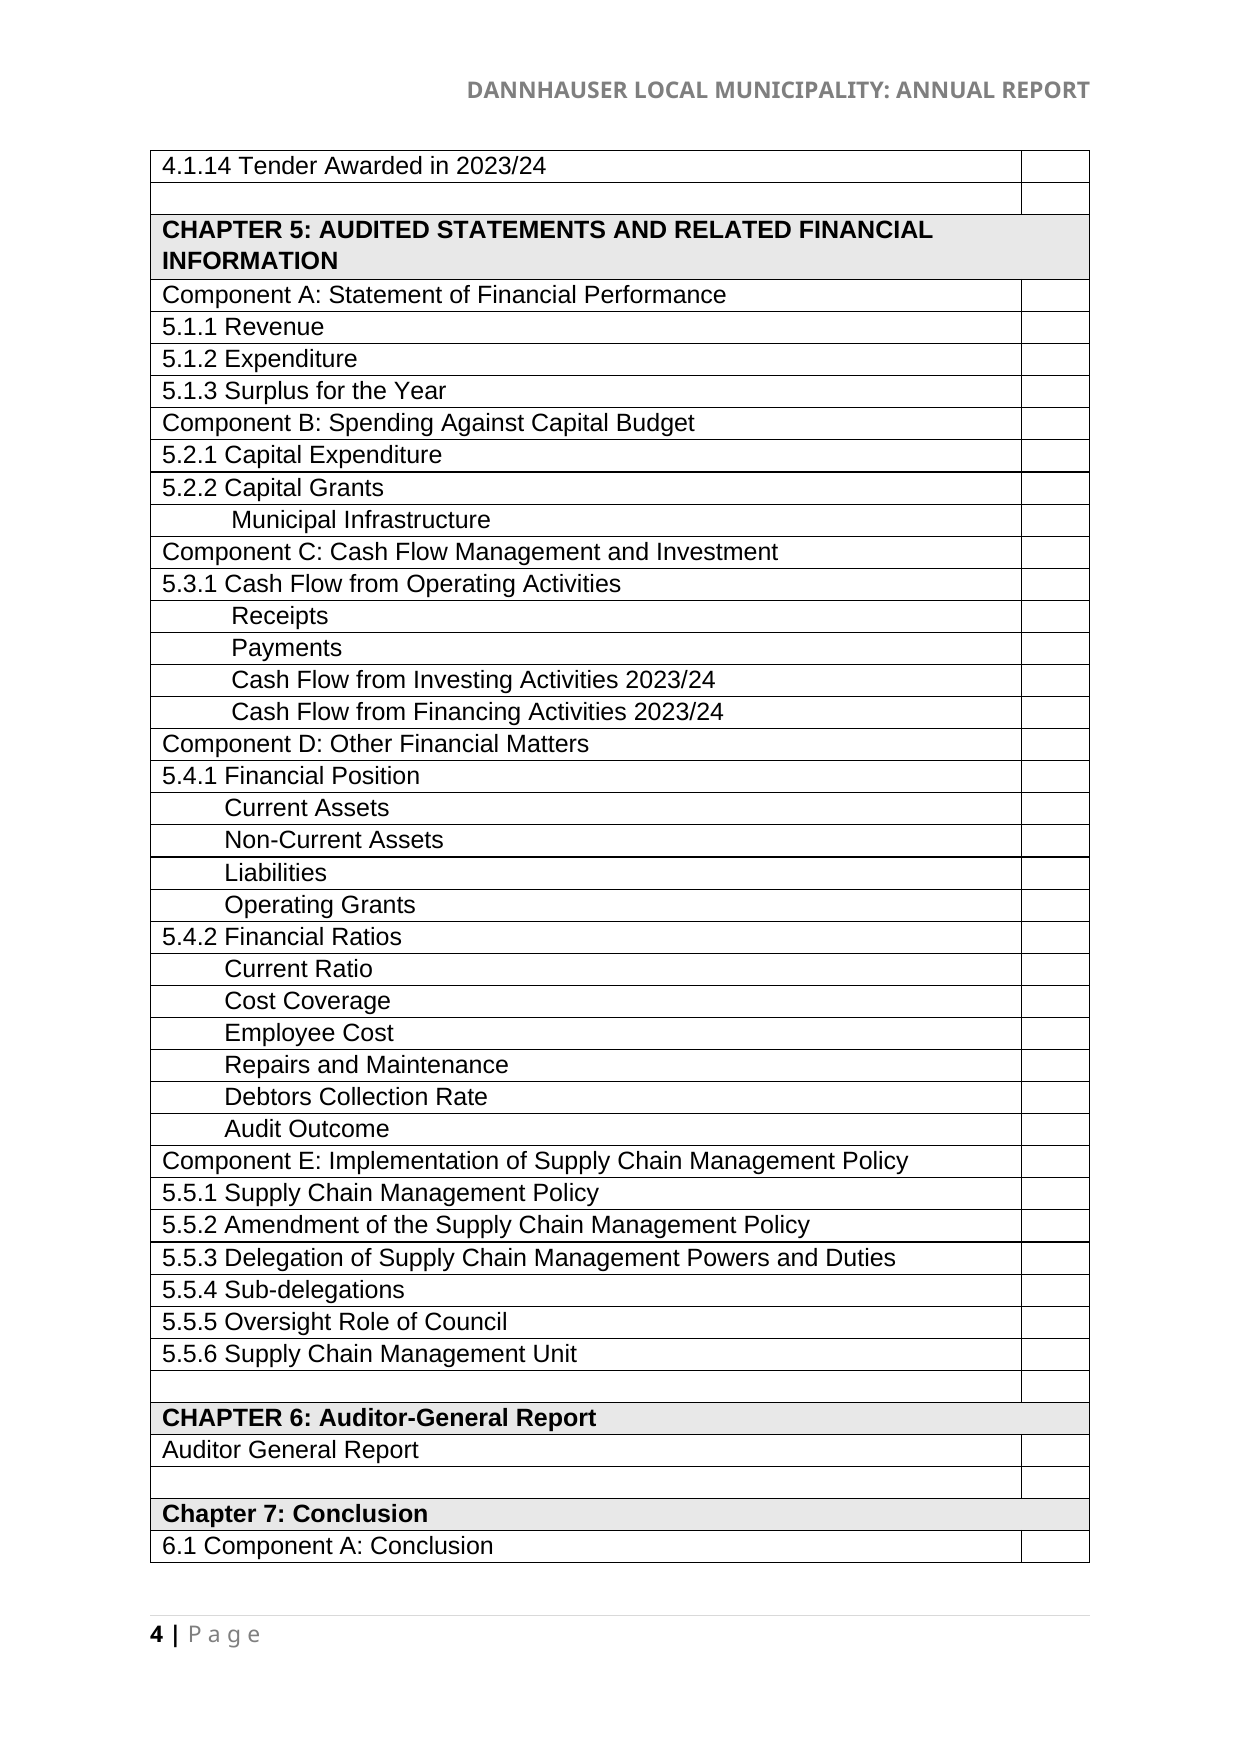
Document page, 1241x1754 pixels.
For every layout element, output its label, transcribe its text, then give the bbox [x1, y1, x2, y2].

table_cell 5.3.1 Cash Flow from Operating Activities [151, 569, 1021, 600]
table_cell Chapter 7: Conclusion [151, 1499, 1089, 1530]
table_cell 5.4.2 Financial Ratios [151, 922, 1021, 953]
table_cell 4.1.14 Tender Awarded in 2023/24 [151, 151, 1021, 182]
table_cell Cash Flow from Investing Activities 2023/24 [151, 665, 1021, 696]
table_cell 6.1 Component A: Conclusion [151, 1531, 1021, 1562]
table_cell [1022, 729, 1089, 760]
table_cell [1022, 376, 1089, 407]
table_cell 5.4.1 Financial Position [151, 761, 1021, 792]
table_cell Cost Coverage [151, 986, 1021, 1017]
table_cell [1022, 312, 1089, 343]
table_cell CHAPTER 6: Auditor-General Report [151, 1403, 1089, 1434]
table_cell 5.5.2 Amendment of the Supply Chain Management Policy [151, 1210, 1021, 1241]
table_cell Operating Grants [151, 890, 1021, 921]
table_cell [1022, 761, 1089, 792]
table_cell [151, 1467, 1021, 1498]
table_cell Liabilities [151, 858, 1021, 888]
table_cell [1022, 183, 1089, 214]
table_cell [1022, 344, 1089, 375]
table_cell Current Ratio [151, 954, 1021, 985]
table_cell 5.1.3 Surplus for the Year [151, 376, 1021, 407]
table_cell [1022, 1307, 1089, 1338]
table_cell [151, 183, 1021, 214]
table_cell [1022, 1243, 1089, 1273]
table_cell [1022, 473, 1089, 503]
table_cell [1022, 537, 1089, 568]
table_cell 5.2.2 Capital Grants [151, 473, 1021, 503]
table_cell [1022, 1050, 1089, 1081]
table_cell Component D: Other Financial Matters [151, 729, 1021, 760]
table_cell [151, 1371, 1021, 1402]
table_cell [1022, 1114, 1089, 1145]
table_cell [1022, 986, 1089, 1017]
table_cell [1022, 1210, 1089, 1241]
table_cell [1022, 505, 1089, 536]
table_cell [1022, 1435, 1089, 1466]
table_cell Employee Cost [151, 1018, 1021, 1049]
table_cell Debtors Collection Rate [151, 1082, 1021, 1113]
table_cell Repairs and Maintenance [151, 1050, 1021, 1081]
table_cell [1022, 1082, 1089, 1113]
table_cell [1022, 569, 1089, 600]
table_cell Receipts [151, 601, 1021, 632]
table_cell [1022, 440, 1089, 471]
table_cell 5.5.4 Sub-delegations [151, 1275, 1021, 1306]
table_cell [1022, 633, 1089, 664]
table_cell Municipal Infrastructure [151, 505, 1021, 536]
table_cell Non-Current Assets [151, 825, 1021, 856]
table_cell [1022, 280, 1089, 311]
table_cell Payments [151, 633, 1021, 664]
table_cell [1022, 825, 1089, 856]
table_cell Cash Flow from Financing Activities 2023/24 [151, 697, 1021, 728]
table_cell 5.5.1 Supply Chain Management Policy [151, 1178, 1021, 1209]
table_cell Audit Outcome [151, 1114, 1021, 1145]
table_cell [1022, 1531, 1089, 1562]
table_cell [1022, 1018, 1089, 1049]
table_cell [1022, 665, 1089, 696]
table_cell [1022, 1178, 1089, 1209]
table_cell 5.5.6 Supply Chain Management Unit [151, 1339, 1021, 1370]
table_cell [1022, 1371, 1089, 1402]
table_cell [1022, 1467, 1089, 1498]
table_cell 5.1.2 Expenditure [151, 344, 1021, 375]
table_cell [1022, 1275, 1089, 1306]
table_cell [1022, 408, 1089, 439]
table_cell [1022, 1339, 1089, 1370]
table_cell Auditor General Report [151, 1435, 1021, 1466]
table_cell [1022, 697, 1089, 728]
table_cell [1022, 793, 1089, 824]
table_cell [1022, 601, 1089, 632]
table_cell [1022, 954, 1089, 985]
table_cell [1022, 1146, 1089, 1177]
table_cell Component B: Spending Against Capital Budget [151, 408, 1021, 439]
table_cell [1022, 922, 1089, 953]
table_cell 5.2.1 Capital Expenditure [151, 440, 1021, 471]
table_cell [1022, 858, 1089, 888]
table_cell 5.1.1 Revenue [151, 312, 1021, 343]
table_cell Component A: Statement of Financial Performance [151, 280, 1021, 311]
table_cell 5.5.5 Oversight Role of Council [151, 1307, 1021, 1338]
table_cell 5.5.3 Delegation of Supply Chain Management Powers and Duties [151, 1243, 1021, 1273]
table_cell Current Assets [151, 793, 1021, 824]
table_cell CHAPTER 5: AUDITED STATEMENTS AND RELATED FINANCIAL INFORMATION [151, 215, 1089, 279]
table_cell Component C: Cash Flow Management and Investment [151, 537, 1021, 568]
table_cell [1022, 890, 1089, 921]
table_cell [1022, 151, 1089, 182]
table_cell Component E: Implementation of Supply Chain Management Policy [151, 1146, 1021, 1177]
